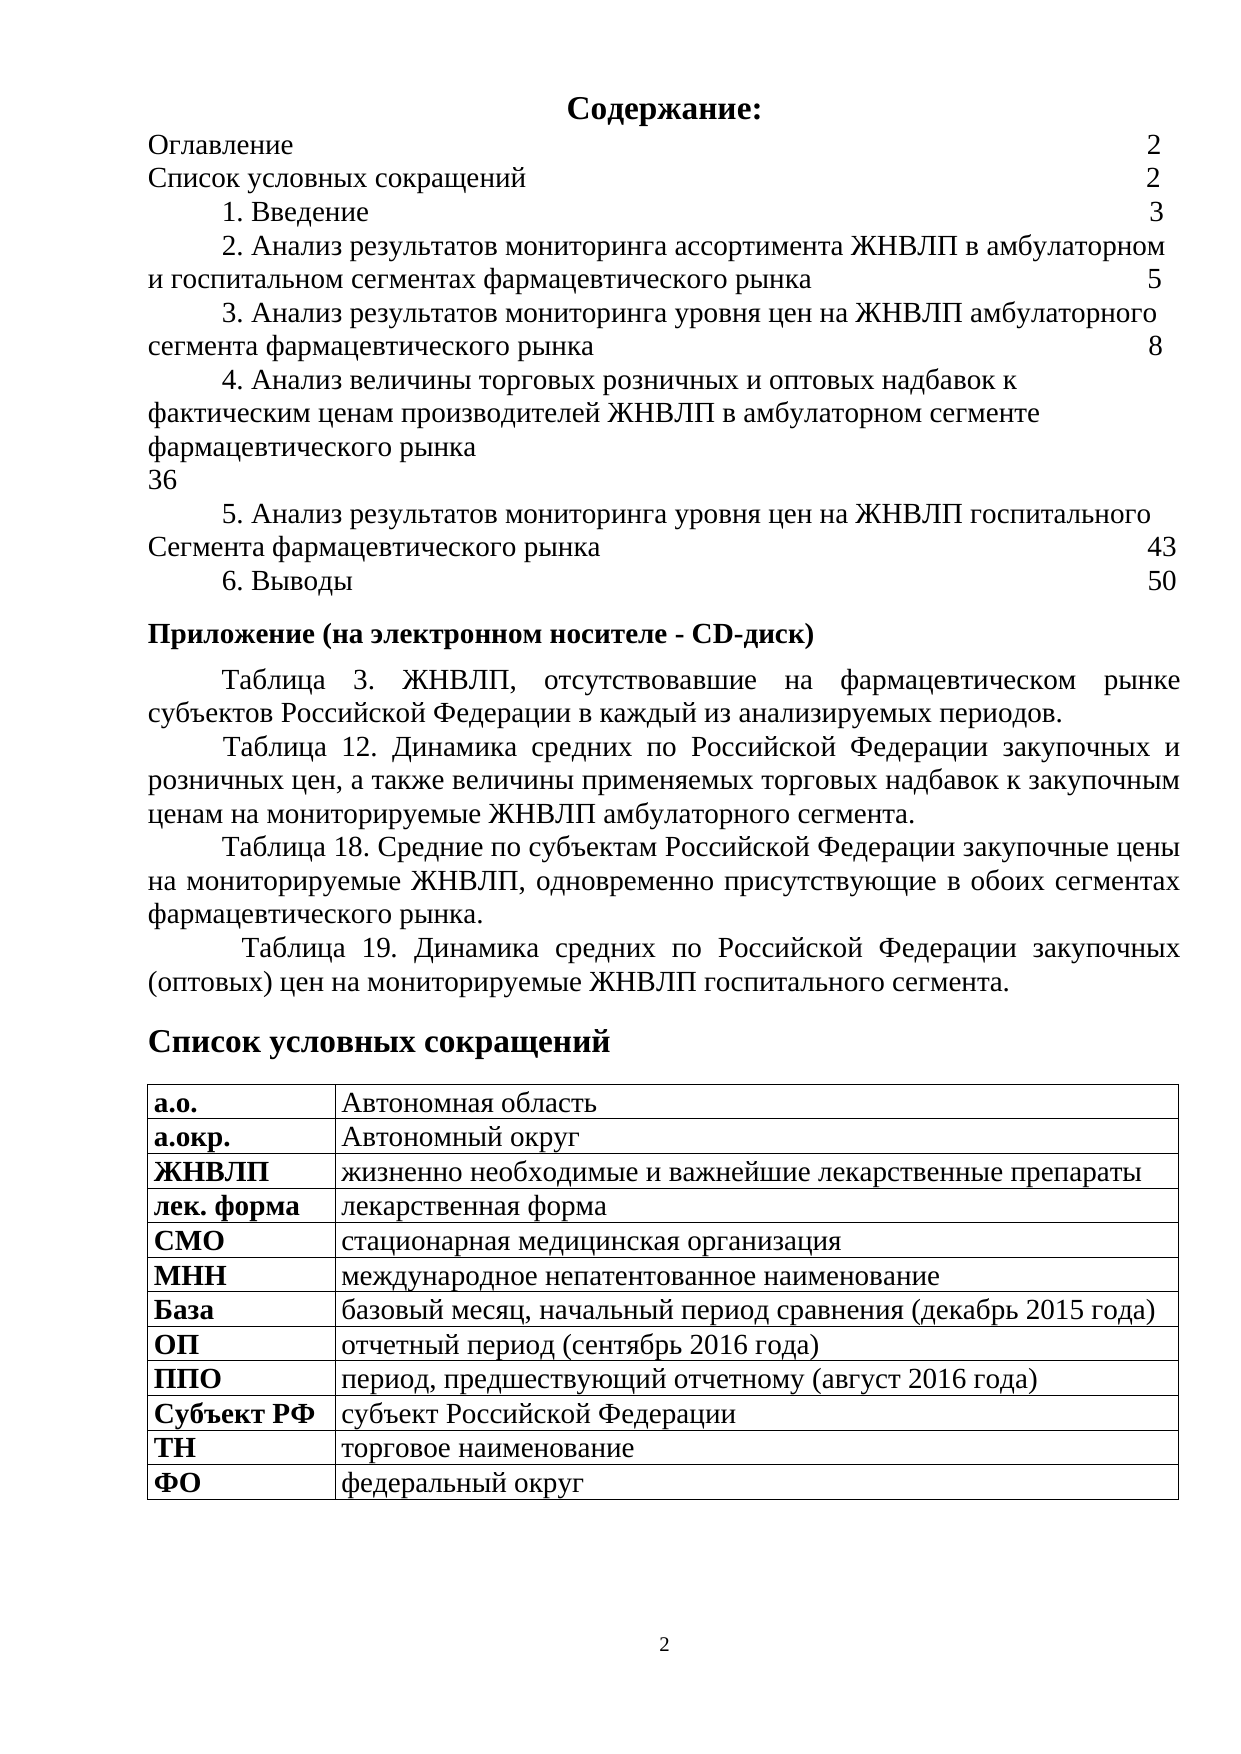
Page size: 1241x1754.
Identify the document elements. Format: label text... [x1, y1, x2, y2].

table_cell лек. форма [148, 1189, 335, 1222]
text Таблица 3. ЖНВЛП, отсутствовавшие на фармацевтическом рынке субъектов Российской Федерации в каждый из анализируемых периодов. [148, 662, 1181, 729]
table_cell ЖНВЛП [148, 1154, 335, 1187]
table_cell База [148, 1292, 335, 1326]
table_cell ОП [148, 1327, 335, 1360]
table_cell торговое наименование [336, 1431, 1178, 1464]
text Оглавление 2 [148, 127, 1181, 161]
text Таблица 18. Средние по субъектам Российской Федерации закупочные цены на мониторируемые ЖНВЛП, одновременно присутствующие в обоих сегментах фармацевтического рынка. [148, 829, 1181, 930]
table_header а.о. [148, 1085, 335, 1118]
table_cell МНН [148, 1258, 335, 1291]
text сегмента фармацевтического рынка 8 [148, 328, 1181, 362]
table_cell Субъект РФ [148, 1396, 335, 1429]
text 3. Анализ результатов мониторинга уровня цен на ЖНВЛП амбулаторного [148, 295, 1181, 328]
text Содержание: [148, 89, 1181, 127]
text Приложение (на электронном носителе - CD-диск) [148, 616, 1181, 649]
table_header Автономная область [336, 1085, 1178, 1118]
table_cell период, предшествующий отчетному (август 2016 года) [336, 1361, 1178, 1395]
text Список условных сокращений 2 [148, 161, 1181, 194]
text 2. Анализ результатов мониторинга ассортимента ЖНВЛП в амбулаторном и госпитальном сегментах фармацевтического рынка 5 [148, 228, 1181, 295]
text 6. Выводы 50 [148, 563, 1181, 597]
table_cell ФО [148, 1465, 335, 1499]
table_cell жизненно необходимые и важнейшие лекарственные препараты [336, 1154, 1178, 1187]
table_cell СМО [148, 1223, 335, 1257]
text Таблица 19. Динамика средних по Российской Федерации закупочных (оптовых) цен на мониторируемые ЖНВЛП госпитального сегмента. [148, 930, 1181, 997]
text 5. Анализ результатов мониторинга уровня цен на ЖНВЛП госпитального [148, 496, 1181, 529]
table_cell базовый месяц, начальный период сравнения (декабрь 2015 года) [336, 1292, 1178, 1326]
table_cell стационарная медицинская организация [336, 1223, 1178, 1257]
table_cell субъект Российской Федерации [336, 1396, 1178, 1429]
table_cell а.окр. [148, 1119, 335, 1153]
table_cell Автономный округ [336, 1119, 1178, 1153]
text Таблица 12. Динамика средних по Российской Федерации закупочных и розничных цен, а также величины применяемых торговых надбавок к закупочным ценам на мониторируемые ЖНВЛП амбулаторного сегмента. [148, 729, 1181, 829]
table_cell отчетный период (сентябрь 2016 года) [336, 1327, 1178, 1360]
table_cell лекарственная форма [336, 1189, 1178, 1222]
text Список условных сокращений [148, 1021, 1181, 1059]
table_cell ППО [148, 1361, 335, 1395]
text 1. Введение 3 [148, 194, 1181, 228]
table_cell ТН [148, 1431, 335, 1464]
text 4. Анализ величины торговых розничных и оптовых надбавок к фактическим ценам производителей ЖНВЛП в амбулаторном сегменте фармацевтического рынка 36 [148, 362, 1181, 496]
text Сегмента фармацевтического рынка 43 [148, 529, 1181, 563]
table_cell федеральный округ [336, 1465, 1178, 1499]
table_cell международное непатентованное наименование [336, 1258, 1178, 1291]
